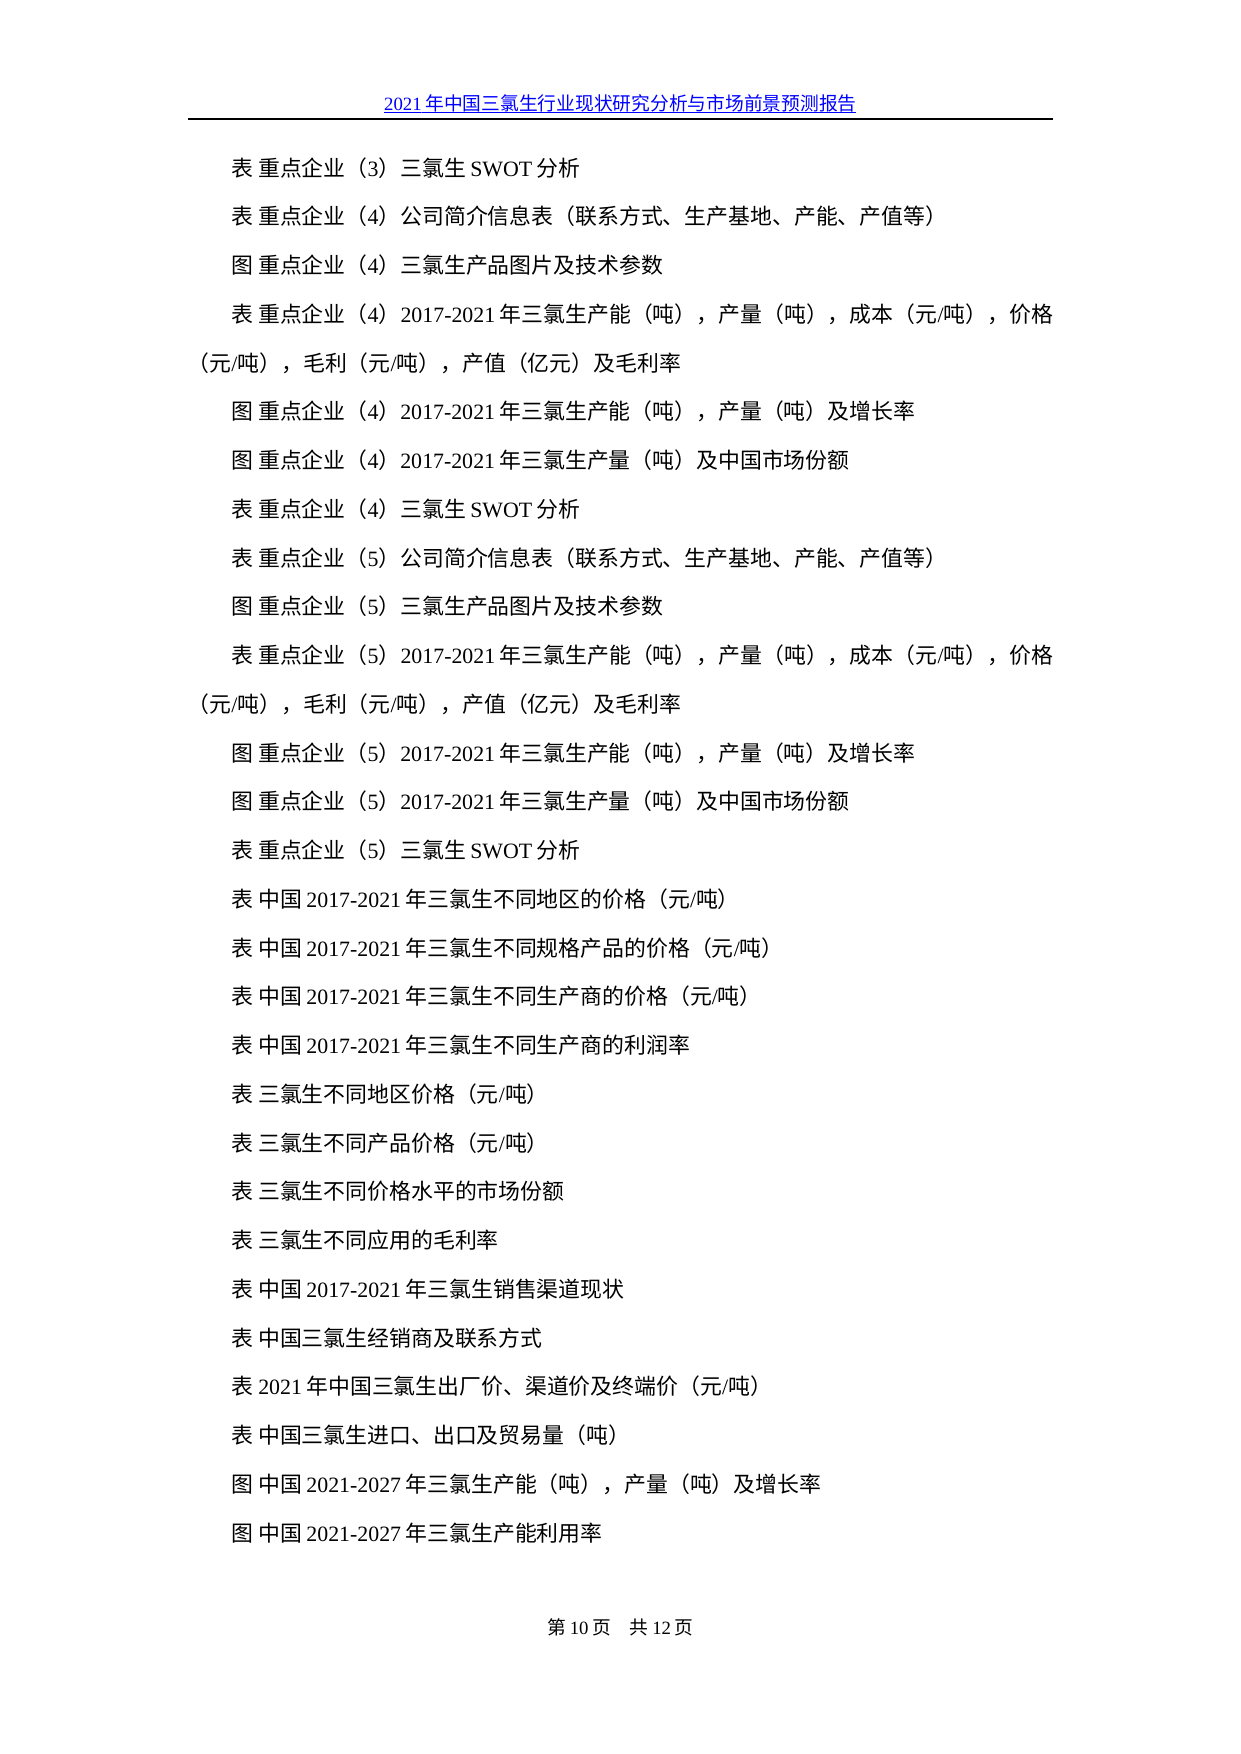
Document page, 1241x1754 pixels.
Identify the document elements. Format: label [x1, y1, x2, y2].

text [187, 150, 1053, 1548]
